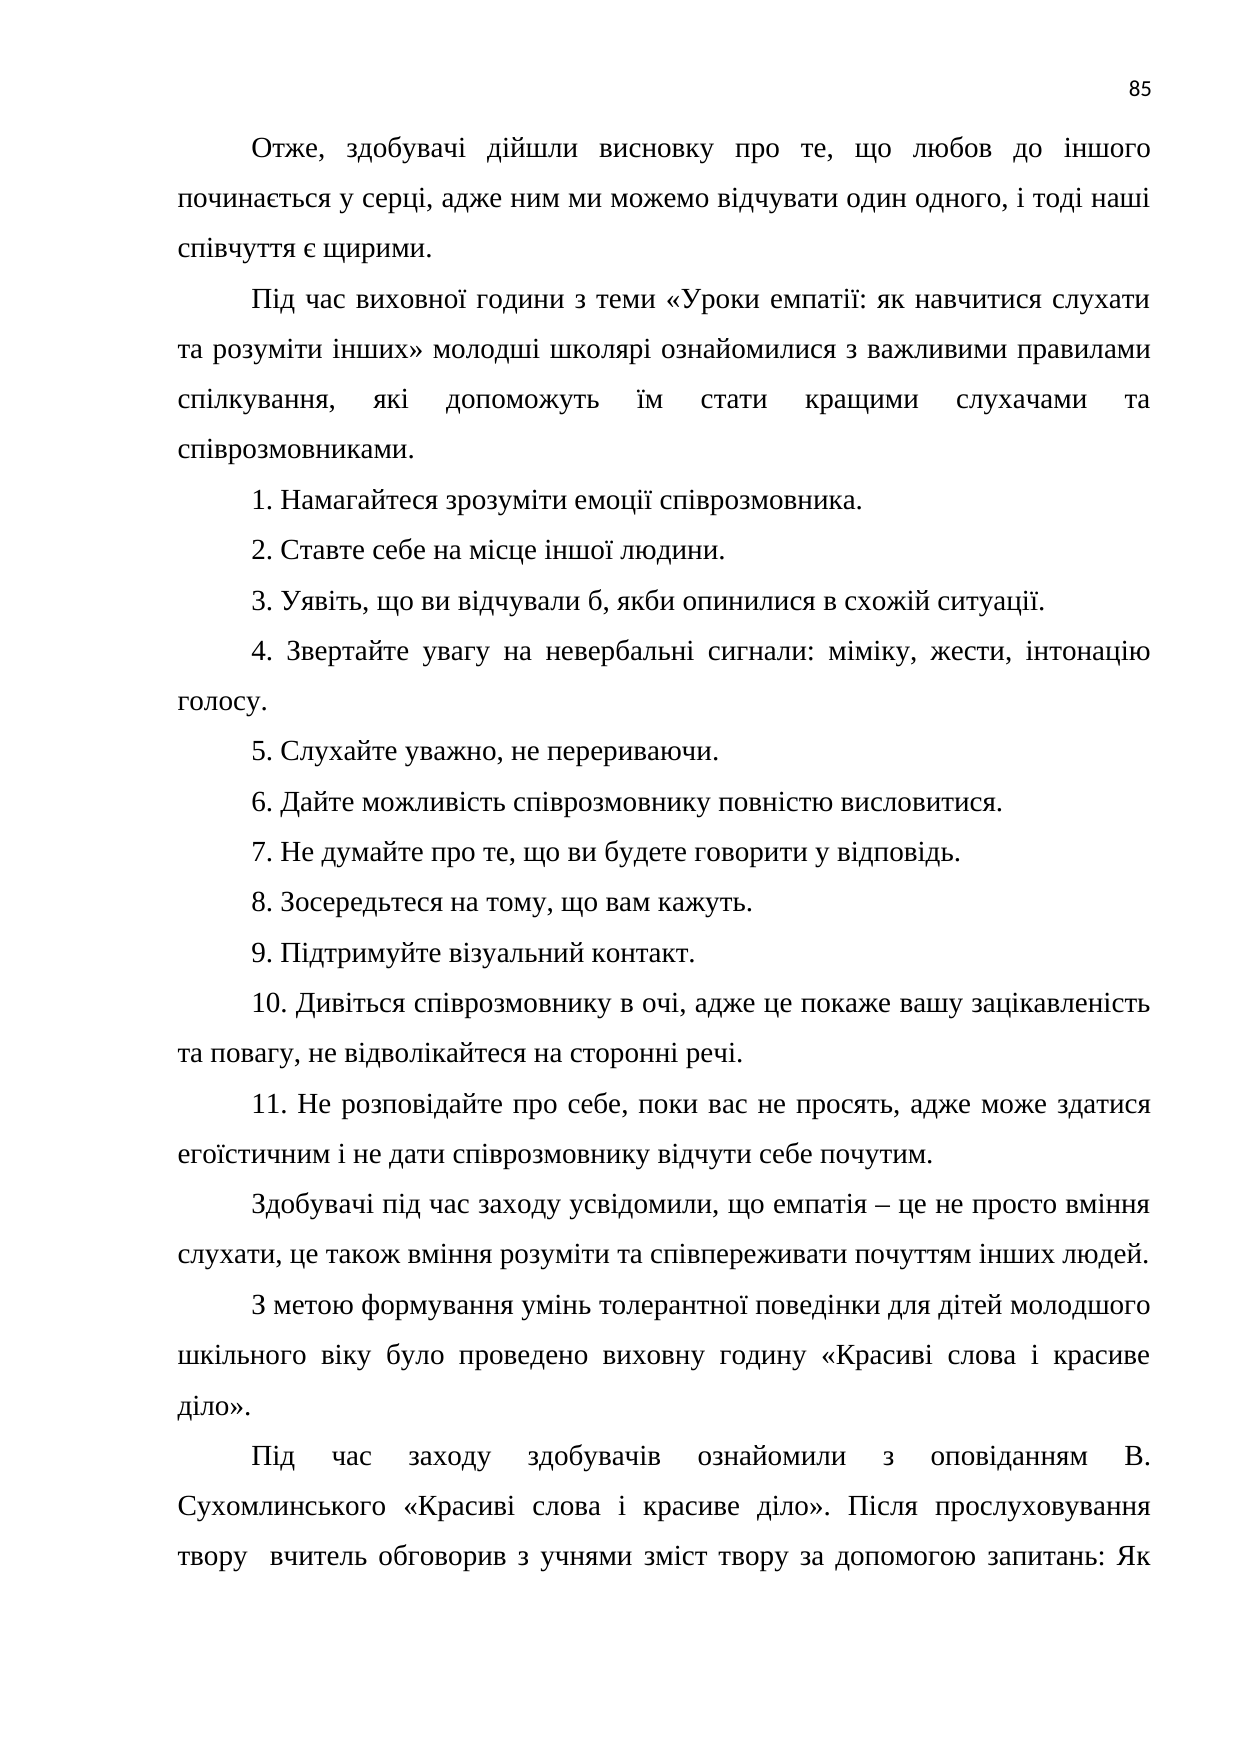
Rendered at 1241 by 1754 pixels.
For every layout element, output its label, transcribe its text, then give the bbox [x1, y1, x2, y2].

text 11. Не розповідайте про себе, поки вас не просять, адже може здатися егоїстичним і не дати співрозмовнику відчути себе почутим. [177, 1086, 1152, 1169]
text 10. Дивіться співрозмовнику в очі, адже це покаже вашу зацікавленість та повагу, не відволікайтеся на сторонні речі. [177, 985, 1152, 1069]
text Здобувачі під час заходу усвідомили, що емпатія – це не просто вміння слухати, це також вміння розуміти та співпереживати почуттям інших людей. [177, 1186, 1152, 1270]
text 4. Звертайте увагу на невербальні сигнали: міміку, жести, інтонацію голосу. [177, 633, 1152, 717]
text 7. Не думайте про те, що ви будете говорити у відповідь. [177, 834, 1152, 868]
text 2. Ставте себе на місце іншої людини. [177, 532, 1152, 566]
text З метою формування умінь толерантної поведінки для дітей молодшого шкільного віку було проведено виховну годину «Красиві слова і красиве діло». [177, 1287, 1152, 1421]
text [177, 1438, 1152, 1572]
text 5. Слухайте уважно, не перериваючи. [177, 733, 1152, 767]
text 9. Підтримуйте візуальний контакт. [177, 935, 1152, 968]
text 8. Зосередьтеся на тому, що вам кажуть. [177, 884, 1152, 918]
text Під час виховної години з теми «Уроки емпатії: як навчитися слухати та розуміти інших» молодші школярі ознайомилися з важливими правилами спілкування, які допоможуть їм стати кращими слухачами та співрозмовниками. [177, 281, 1152, 465]
text 3. Уявіть, що ви відчували б, якби опинилися в схожій ситуації. [177, 583, 1152, 616]
text 6. Дайте можливість співрозмовнику повністю висловитися. [177, 784, 1152, 817]
text 1. Намагайтеся зрозуміти емоції співрозмовника. [177, 482, 1152, 516]
text Отже, здобувачі дійшли висновку про те, що любов до іншого починається у серці, адже ним ми можемо відчувати один одного, і тоді наші співчуття є щирими. [177, 130, 1152, 264]
